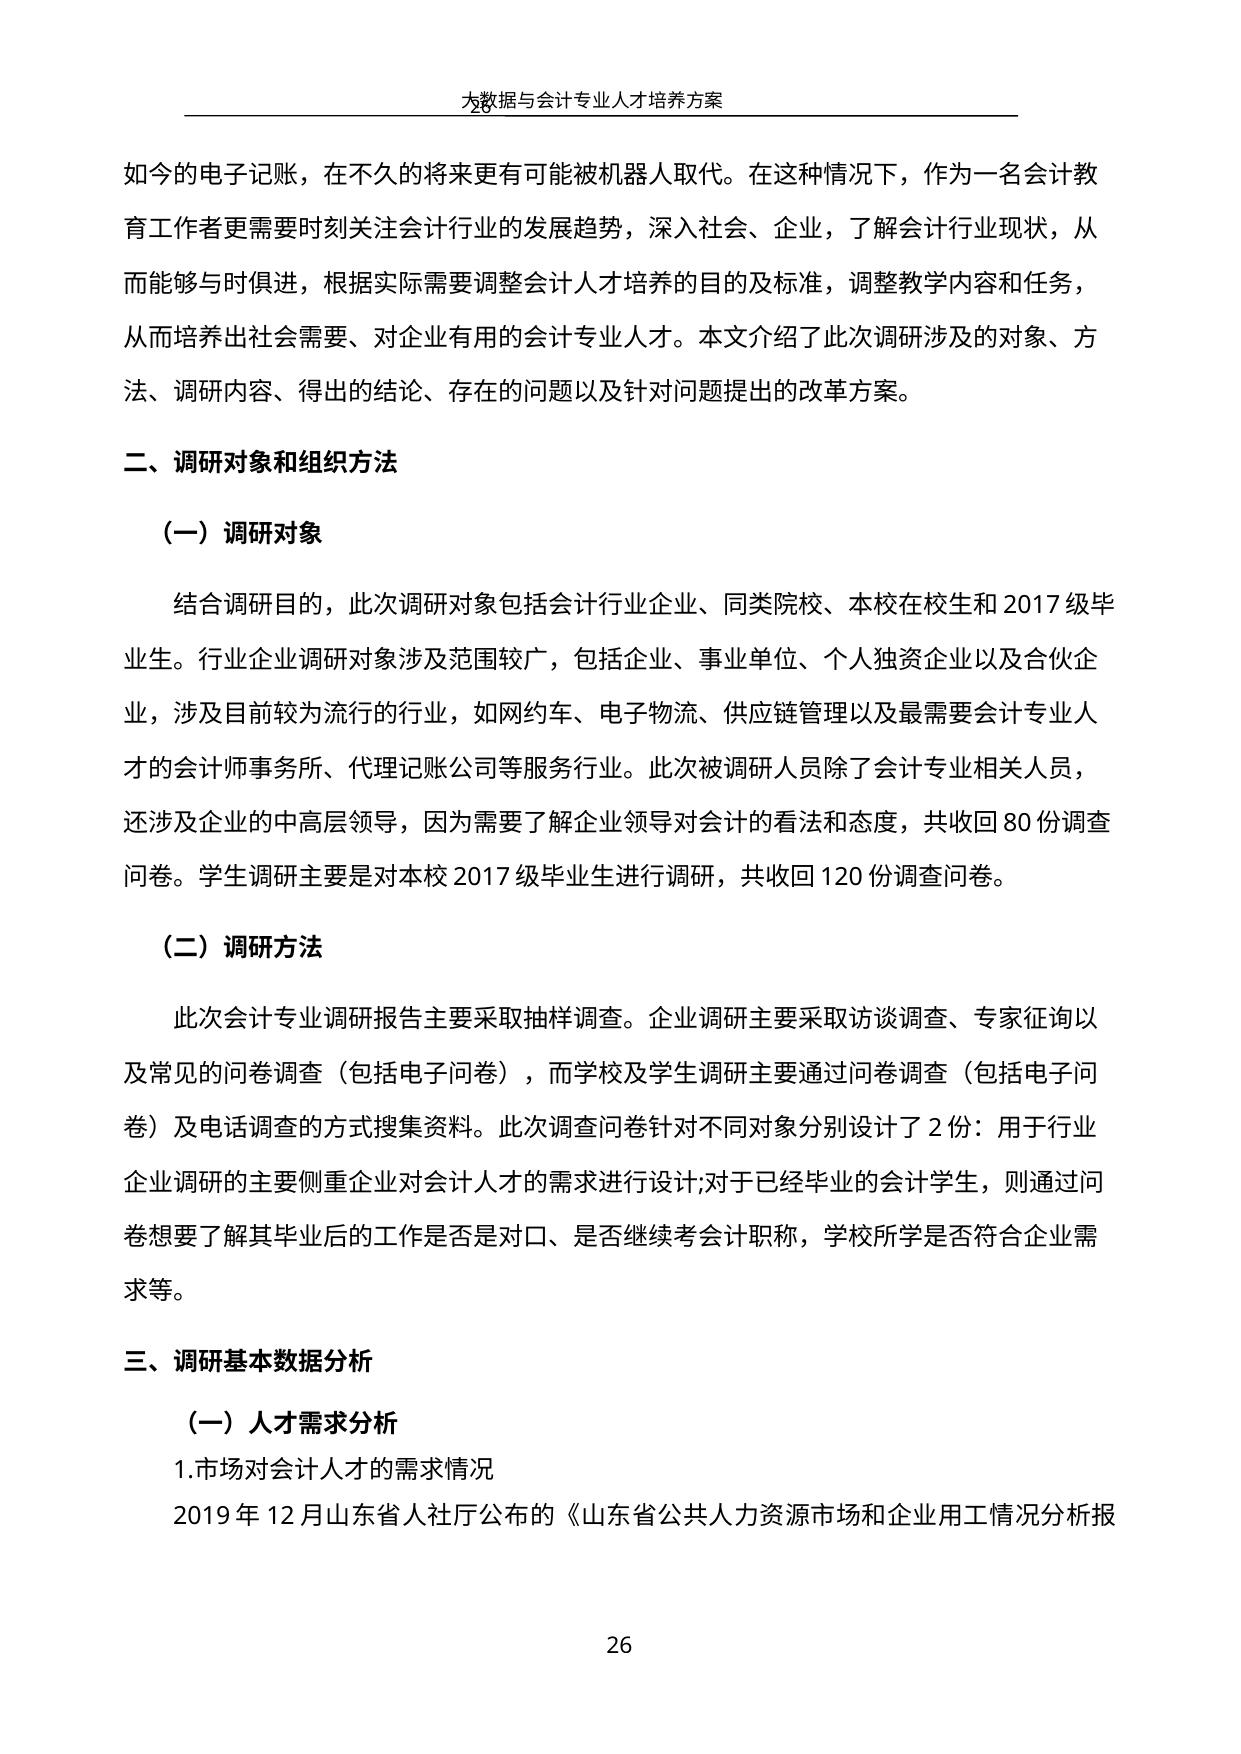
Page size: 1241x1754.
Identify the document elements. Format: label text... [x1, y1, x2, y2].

text 三、调研基本数据分析 [123, 1342, 1117, 1378]
text （一）调研对象 [123, 514, 1117, 550]
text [123, 154, 1117, 408]
text 此次会计专业调研报告主要采取抽样调查。企业调研主要采取访谈调查、专家征询以及常见的问卷调查（包括电子问卷），而学校及学生调研主要通过问卷调查（包括电子问卷）及电话调查的方式搜集资料。此次调查问卷针对不同对象分别设计了2份：用于行业企业调研的主要侧重企业对会计人才的需求进行设计;对于已经毕业的会计学生，则通过问卷想要了解其毕业后的工作是否是对口、是否继续考会计职称，学校所学是否符合企业需求等。 [123, 999, 1117, 1307]
text 二、调研对象和组织方法 [123, 443, 1117, 479]
text （一）人才需求分析 [123, 1396, 1117, 1442]
text 结合调研目的，此次调研对象包括会计行业企业、同类院校、本校在校生和2017级毕业生。行业企业调研对象涉及范围较广，包括企业、事业单位、个人独资企业以及合伙企业，涉及目前较为流行的行业，如网约车、电子物流、供应链管理以及最需要会计专业人才的会计师事务所、代理记账公司等服务行业。此次被调研人员除了会计专业相关人员，还涉及企业的中高层领导，因为需要了解企业领导对会计的看法和态度，共收回80份调查问卷。学生调研主要是对本校2017级毕业生进行调研，共收回120份调查问卷。 [123, 585, 1117, 893]
text （二）调研方法 [123, 928, 1117, 964]
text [123, 1488, 1117, 1534]
text 1.市场对会计人才的需求情况 [123, 1442, 1117, 1488]
